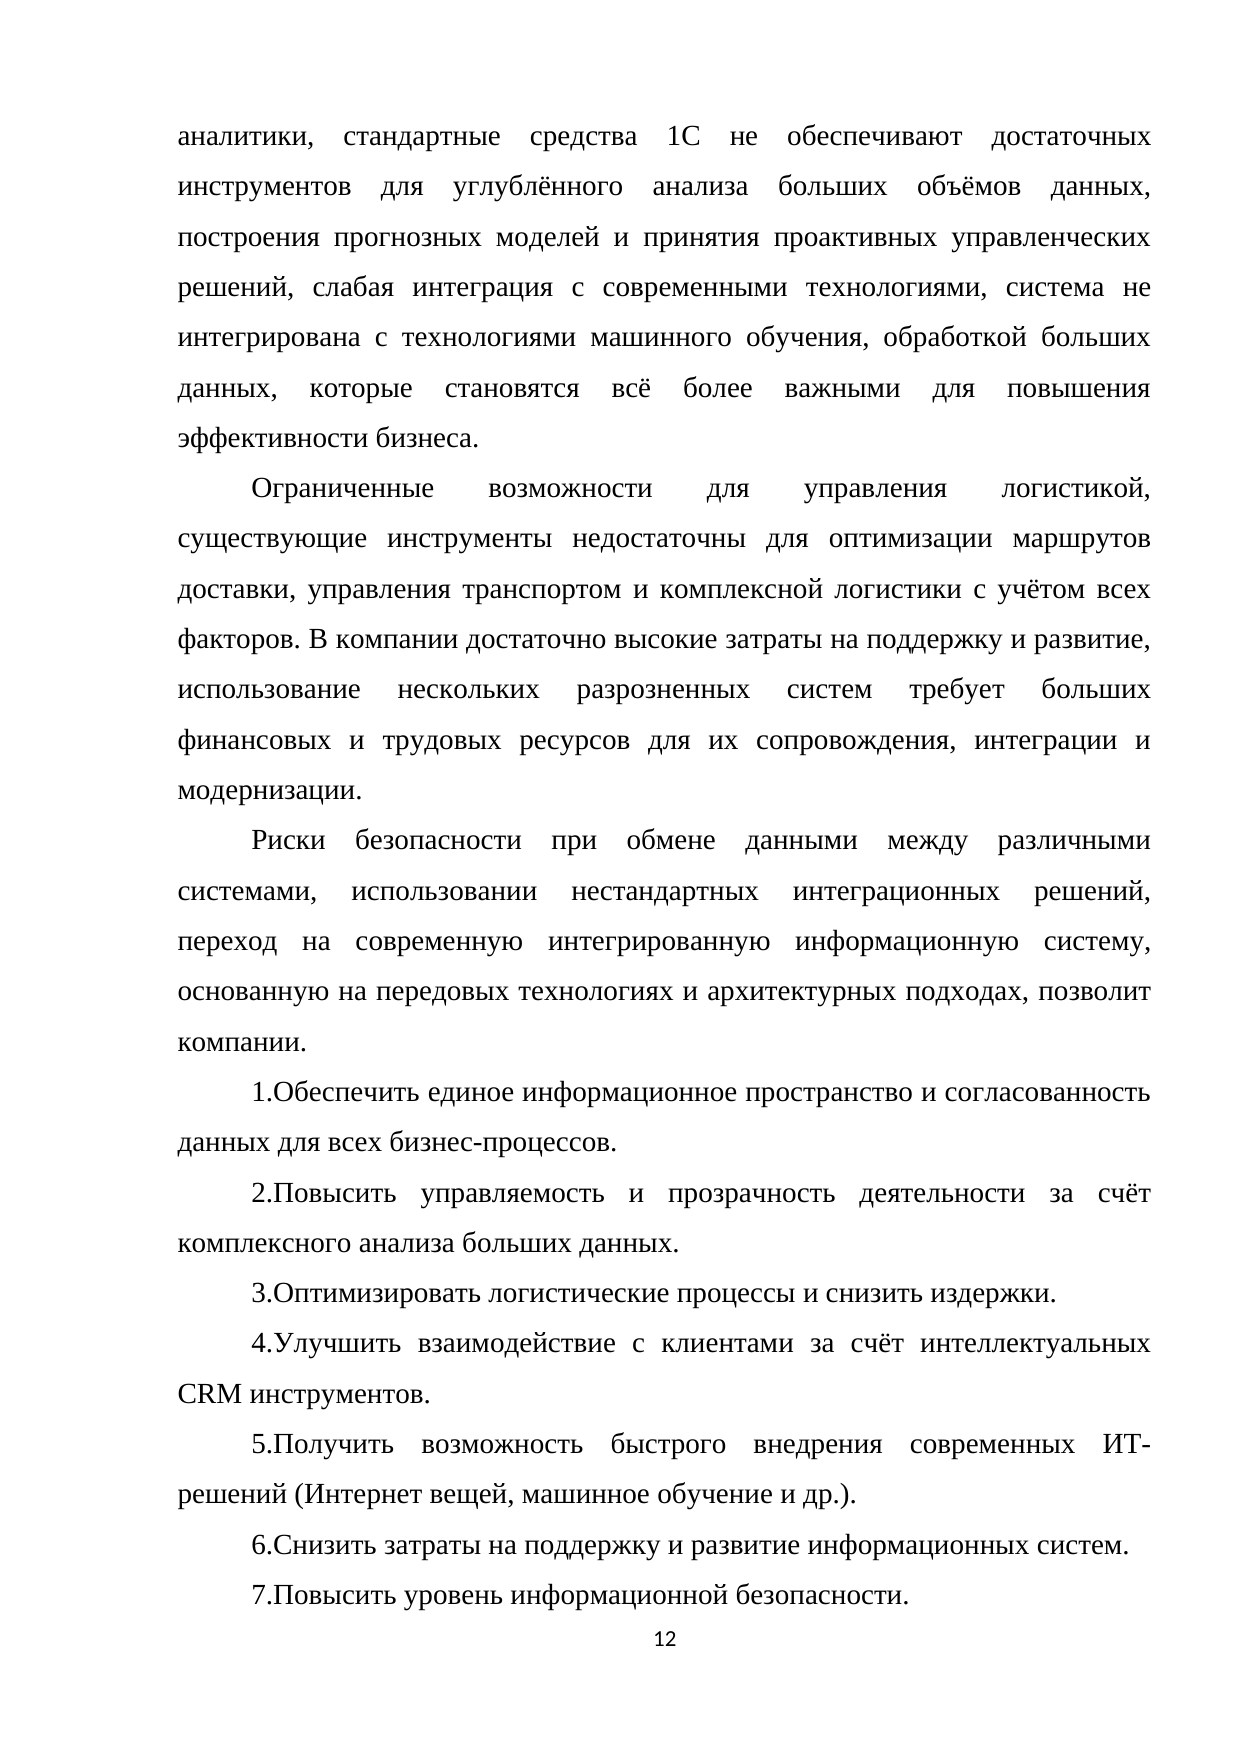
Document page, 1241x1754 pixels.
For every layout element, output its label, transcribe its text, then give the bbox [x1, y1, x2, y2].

text 2.Повысить управляемость и прозрачность деятельности за счёт комплексного анализа больших данных. [177, 1175, 1152, 1258]
text 1.Обеспечить единое информационное пространство и согласованность данных для всех бизнес-процессов. [177, 1074, 1152, 1158]
text 5.Получить возможность быстрого внедрения современных ИТ-решений (Интернет вещей, машинное обучение и др.). [177, 1426, 1152, 1510]
text 6.Снизить затраты на поддержку и развитие информационных систем. [177, 1527, 1152, 1560]
text 3.Оптимизировать логистические процессы и снизить издержки. [177, 1275, 1152, 1309]
text 7.Повысить уровень информационной безопасности. [177, 1577, 1152, 1611]
text Ограниченные возможности для управления логистикой, существующие инструменты недостаточны для оптимизации маршрутов доставки, управления транспортом и комплексной логистики с учётом всех факторов. В компании достаточно высокие затраты на поддержку и развитие, использование нескольких разрозненных систем требует больших финансовых и трудовых ресурсов для их сопровождения, интеграции и модернизации. [177, 470, 1152, 806]
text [177, 118, 1152, 453]
text Риски безопасности при обмене данными между различными системами, использовании нестандартных интеграционных решений, переход на современную интегрированную информационную систему, основанную на передовых технологиях и архитектурных подходах, позволит компании. [177, 822, 1152, 1057]
text 4.Улучшить взаимодействие с клиентами за счёт интеллектуальных CRM инструментов. [177, 1326, 1152, 1409]
